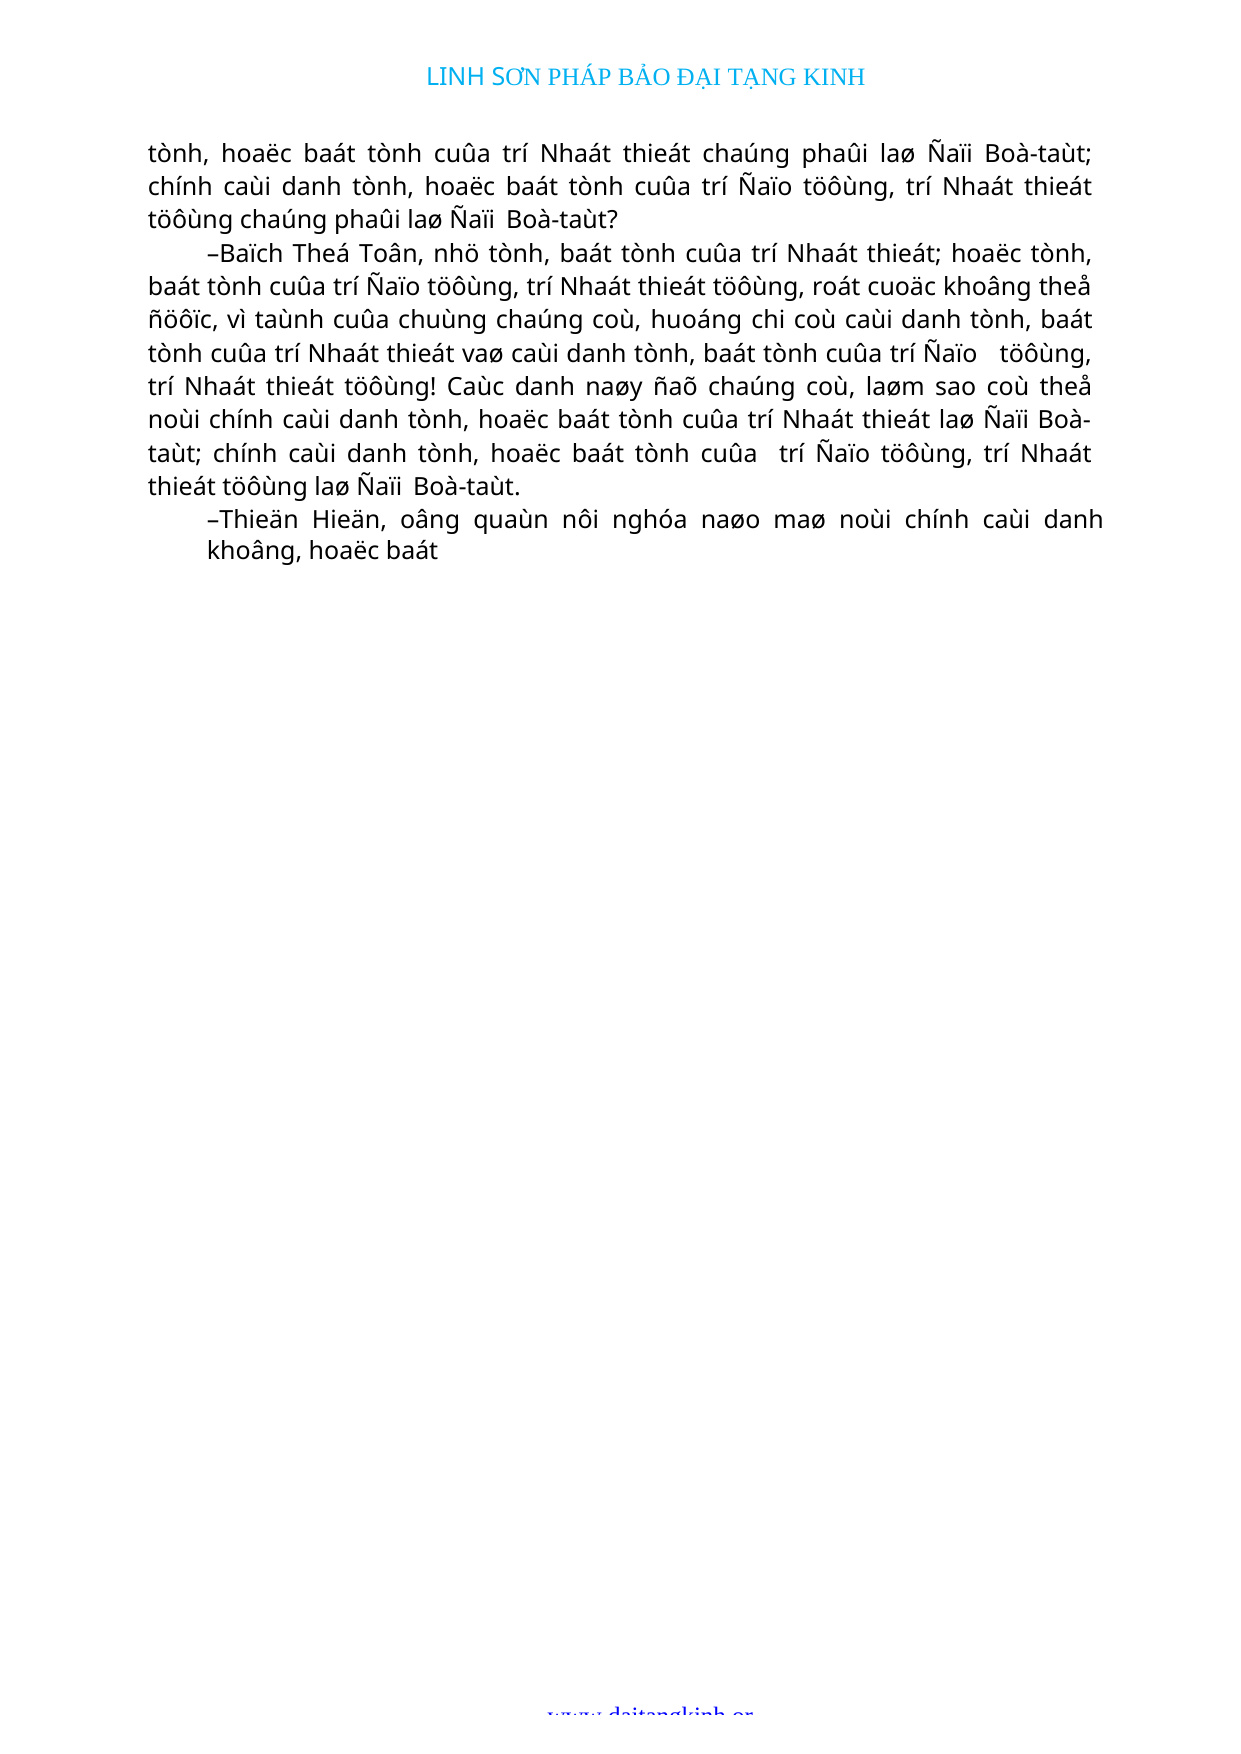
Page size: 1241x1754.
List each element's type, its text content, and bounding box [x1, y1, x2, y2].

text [148, 135, 1093, 236]
text –Baïch Theá Toân, nhö tònh, baát tònh cuûa trí Nhaát thieát; hoaëc tònh, baát tònh cuûa trí Ñaïo töôùng, trí Nhaát thieát töôùng, roát cuoäc khoâng theå ñöôïc, vì taùnh cuûa chuùng chaúng coù, huoáng chi coù caùi danh tònh, baát tònh cuûa trí Nhaát thieát vaø caùi danh tònh, baát tònh cuûa trí Ñaïo töôùng, trí Nhaát thieát töôùng! Caùc danh naøy ñaõ chaúng coù, laøm sao coù theå noùi chính caùi danh tònh, hoaëc baát tònh cuûa trí Nhaát thieát laø Ñaïi Boà-taùt; chính caùi danh tònh, hoaëc baát tònh cuûa trí Ñaïo töôùng, trí Nhaát thieát töôùng laø Ñaïi Boà-taùt. [148, 236, 1093, 503]
text –Thieän Hieän, oâng quaùn nôi nghóa naøo maø noùi chính caùi danh khoâng, hoaëc baát [207, 503, 1105, 566]
